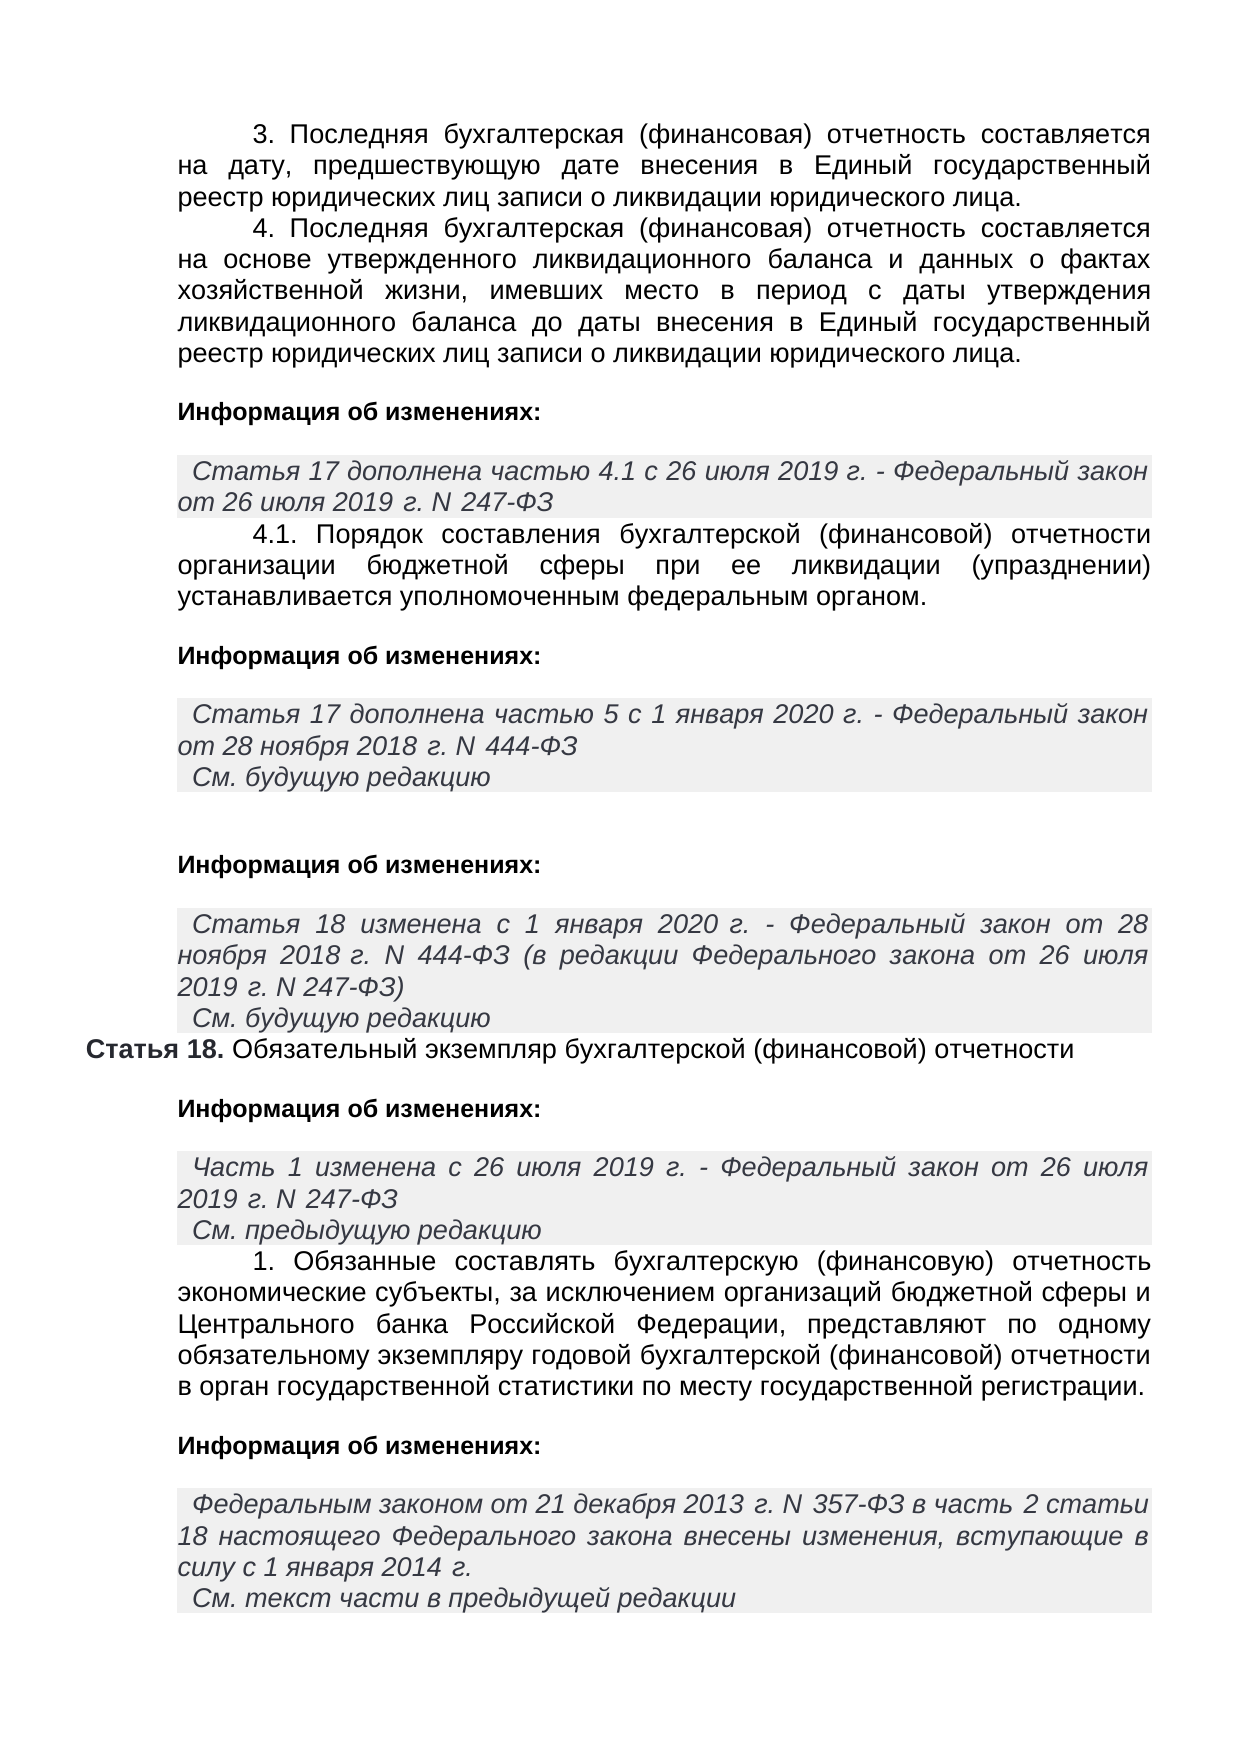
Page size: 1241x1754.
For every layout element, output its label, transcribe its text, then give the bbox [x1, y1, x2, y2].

text Информация об изменениях: [177, 1093, 1152, 1122]
text Федеральным законом от 21 декабря 2013 г. N 357-ФЗ в часть 2 статьи 18 настоящего Федерального закона внесены изменения, вступающие в силу с 1 января 2014 г. [177, 1488, 1152, 1582]
text Информация об изменениях: [177, 850, 1152, 879]
text Статья 17 дополнена частью 4.1 с 26 июля 2019 г. - Федеральный закон от 26 июля 2019 г. N 247-ФЗ [177, 455, 1152, 518]
text Статья 18 изменена с 1 января 2020 г. - Федеральный закон от 28 ноября 2018 г. N 444-ФЗ (в редакции Федерального закона от 26 июля 2019 г. N 247-ФЗ) [177, 908, 1152, 1002]
text 4.1. Порядок составления бухгалтерской (финансовой) отчетности организации бюджетной сферы при ее ликвидации (упразднении) устанавливается уполномоченным федеральным органом. [177, 518, 1152, 611]
text Информация об изменениях: [177, 641, 1152, 669]
text 4. Последняя бухгалтерская (финансовая) отчетность составляется на основе утвержденного ликвидационного баланса и данных о фактах хозяйственной жизни, имевших место в период с даты утверждения ликвидационного баланса до даты внесения в Единый государственный реестр юридических лиц записи о ликвидации юридического лица. [177, 212, 1152, 368]
text Статья 18. Обязательный экземпляр бухгалтерской (финансовой) отчетности [86, 1033, 1152, 1064]
text См. предыдущую редакцию [177, 1214, 1152, 1245]
text Информация об изменениях: [177, 1431, 1152, 1459]
text См. будущую редакцию [177, 1002, 1152, 1033]
text 1. Обязанные составлять бухгалтерскую (финансовую) отчетность экономические субъекты, за исключением организаций бюджетной сферы и Центрального банка Российской Федерации, представляют по одному обязательному экземпляру годовой бухгалтерской (финансовой) отчетности в орган государственной статистики по месту государственной регистрации. [177, 1245, 1152, 1401]
text Часть 1 изменена с 26 июля 2019 г. - Федеральный закон от 26 июля 2019 г. N 247-ФЗ [177, 1151, 1152, 1214]
text См. текст части в предыдущей редакции [177, 1582, 1152, 1613]
text Информация об изменениях: [177, 397, 1152, 426]
text 3. Последняя бухгалтерская (финансовая) отчетность составляется на дату, предшествующую дате внесения в Единый государственный реестр юридических лиц записи о ликвидации юридического лица. [177, 118, 1152, 212]
text Статья 17 дополнена частью 5 с 1 января 2020 г. - Федеральный закон от 28 ноября 2018 г. N 444-ФЗ [177, 698, 1152, 761]
text См. будущую редакцию [177, 761, 1152, 792]
